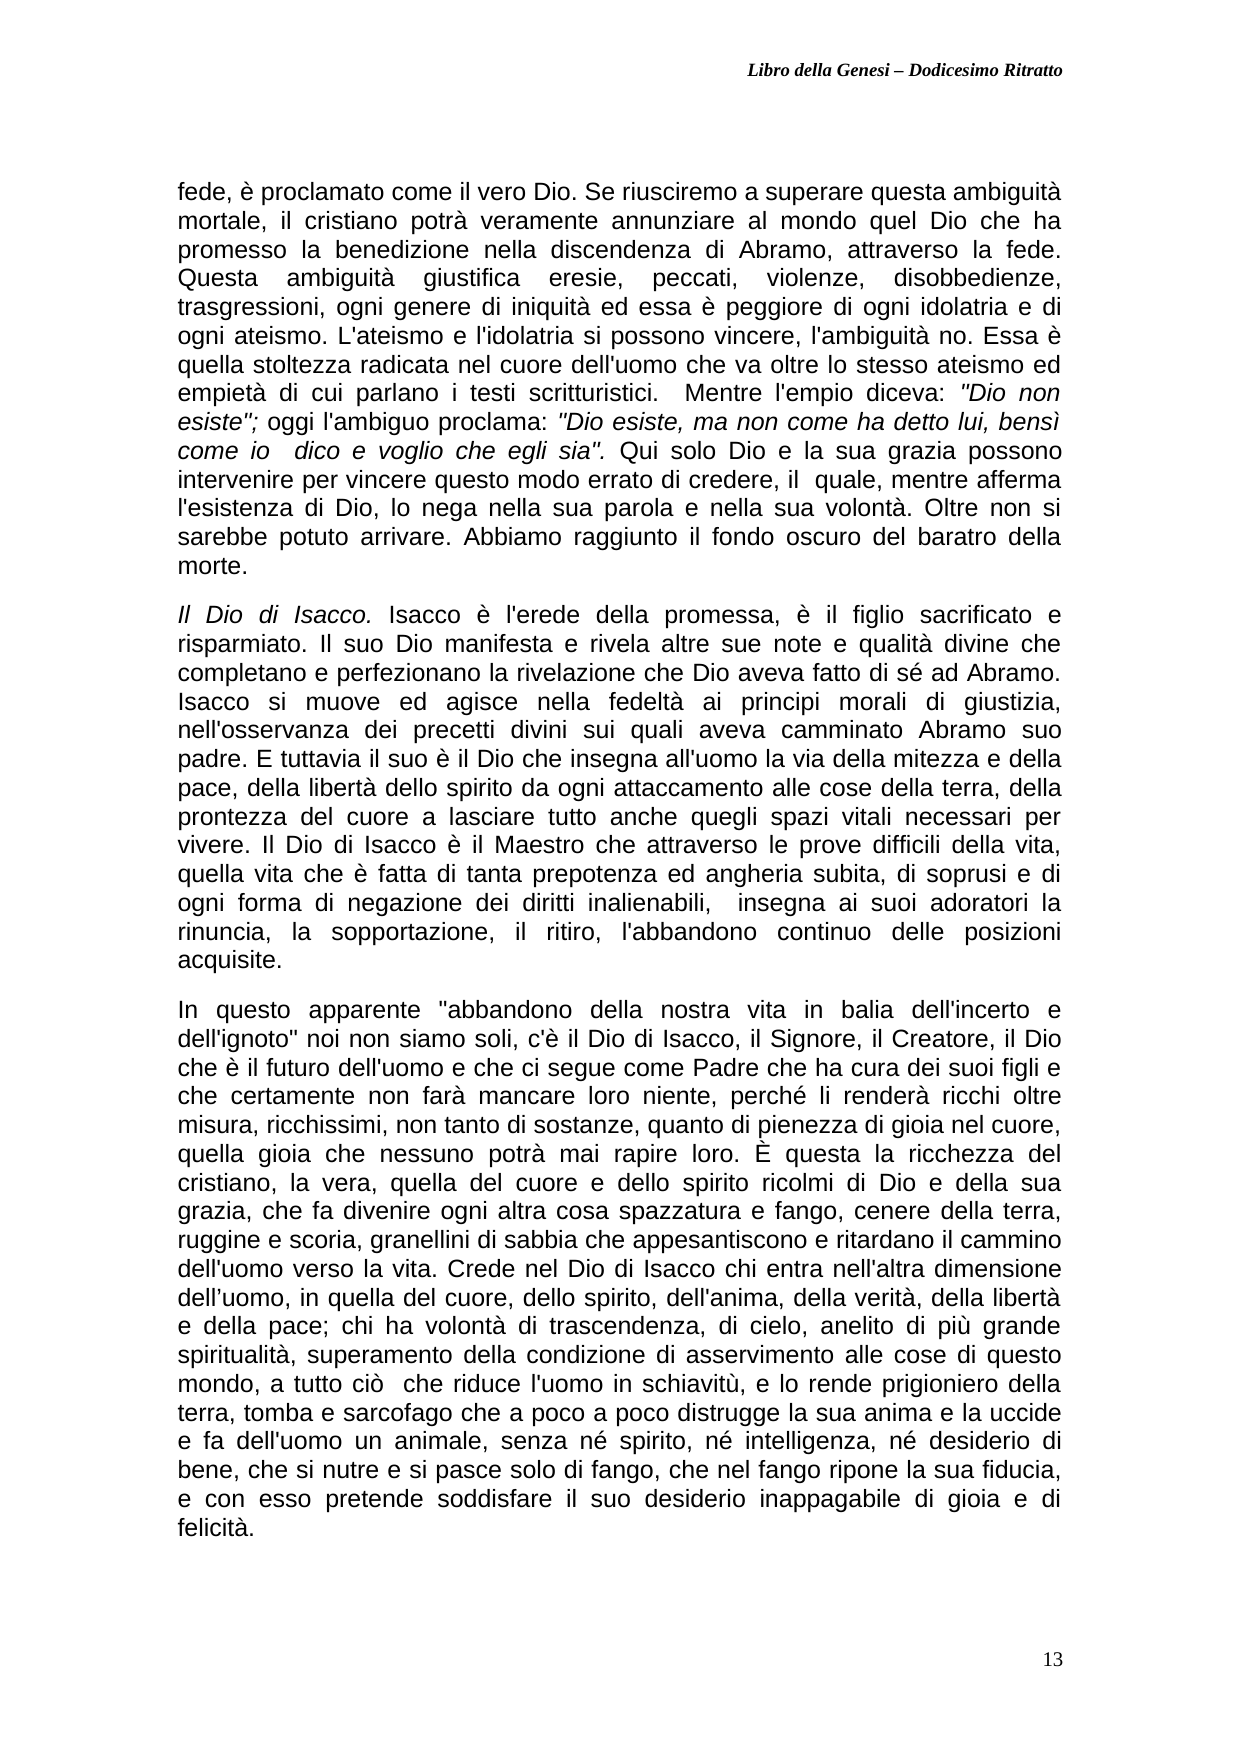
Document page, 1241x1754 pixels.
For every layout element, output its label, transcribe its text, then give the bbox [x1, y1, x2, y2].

text Il Dio di Isacco. Isacco è l'erede della promessa, è il figlio sacrificato e risparmiato. Il suo Dio manifesta e rivela altre sue note e qualità divine che completano e perfezionano la rivelazione che Dio aveva fatto di sé ad Abramo. Isacco si muove ed agisce nella fedeltà ai principi morali di giustizia, nell'osservanza dei precetti divini sui quali aveva camminato Abramo suo padre. E tuttavia il suo è il Dio che insegna all'uomo la via della mitezza e della pace, della libertà dello spirito da ogni attaccamento alle cose della terra, della prontezza del cuore a lasciare tutto anche quegli spazi vitali necessari per vivere. Il Dio di Isacco è il Maestro che attraverso le prove difficili della vita, quella vita che è fatta di tanta prepotenza ed angheria subita, di soprusi e di ogni forma di negazione dei diritti inalienabili, insegna ai suoi adoratori la rinuncia, la sopportazione, il ritiro, l'abbandono continuo delle posizioni acquisite. [177, 601, 1063, 974]
text In questo apparente "abbandono della nostra vita in balia dell'incerto e dell'ignoto" noi non siamo soli, c'è il Dio di Isacco, il Signore, il Creatore, il Dio che è il futuro dell'uomo e che ci segue come Padre che ha cura dei suoi figli e che certamente non farà mancare loro niente, perché li renderà ricchi oltre misura, ricchissimi, non tanto di sostanze, quanto di pienezza di gioia nel cuore, quella gioia che nessuno potrà mai rapire loro. È questa la ricchezza del cristiano, la vera, quella del cuore e dello spirito ricolmi di Dio e della sua grazia, che fa divenire ogni altra cosa spazzatura e fango, cenere della terra, ruggine e scoria, granellini di sabbia che appesantiscono e ritardano il cammino dell'uomo verso la vita. Crede nel Dio di Isacco chi entra nell'altra dimensione dell’uomo, in quella del cuore, dello spirito, dell'anima, della verità, della libertà e della pace; chi ha volontà di trascendenza, di cielo, anelito di più grande spiritualità, superamento della condizione di asservimento alle cose di questo mondo, a tutto ciò che riduce l'uomo in schiavitù, e lo rende prigioniero della terra, tomba e sarcofago che a poco a poco distrugge la sua anima e la uccide e fa dell'uomo un animale, senza né spirito, né intelligenza, né desiderio di bene, che si nutre e si pasce solo di fango, che nel fango ripone la sua fiducia, e con esso pretende soddisfare il suo desiderio inappagabile di gioia e di felicità. [177, 995, 1063, 1541]
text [177, 177, 1063, 580]
